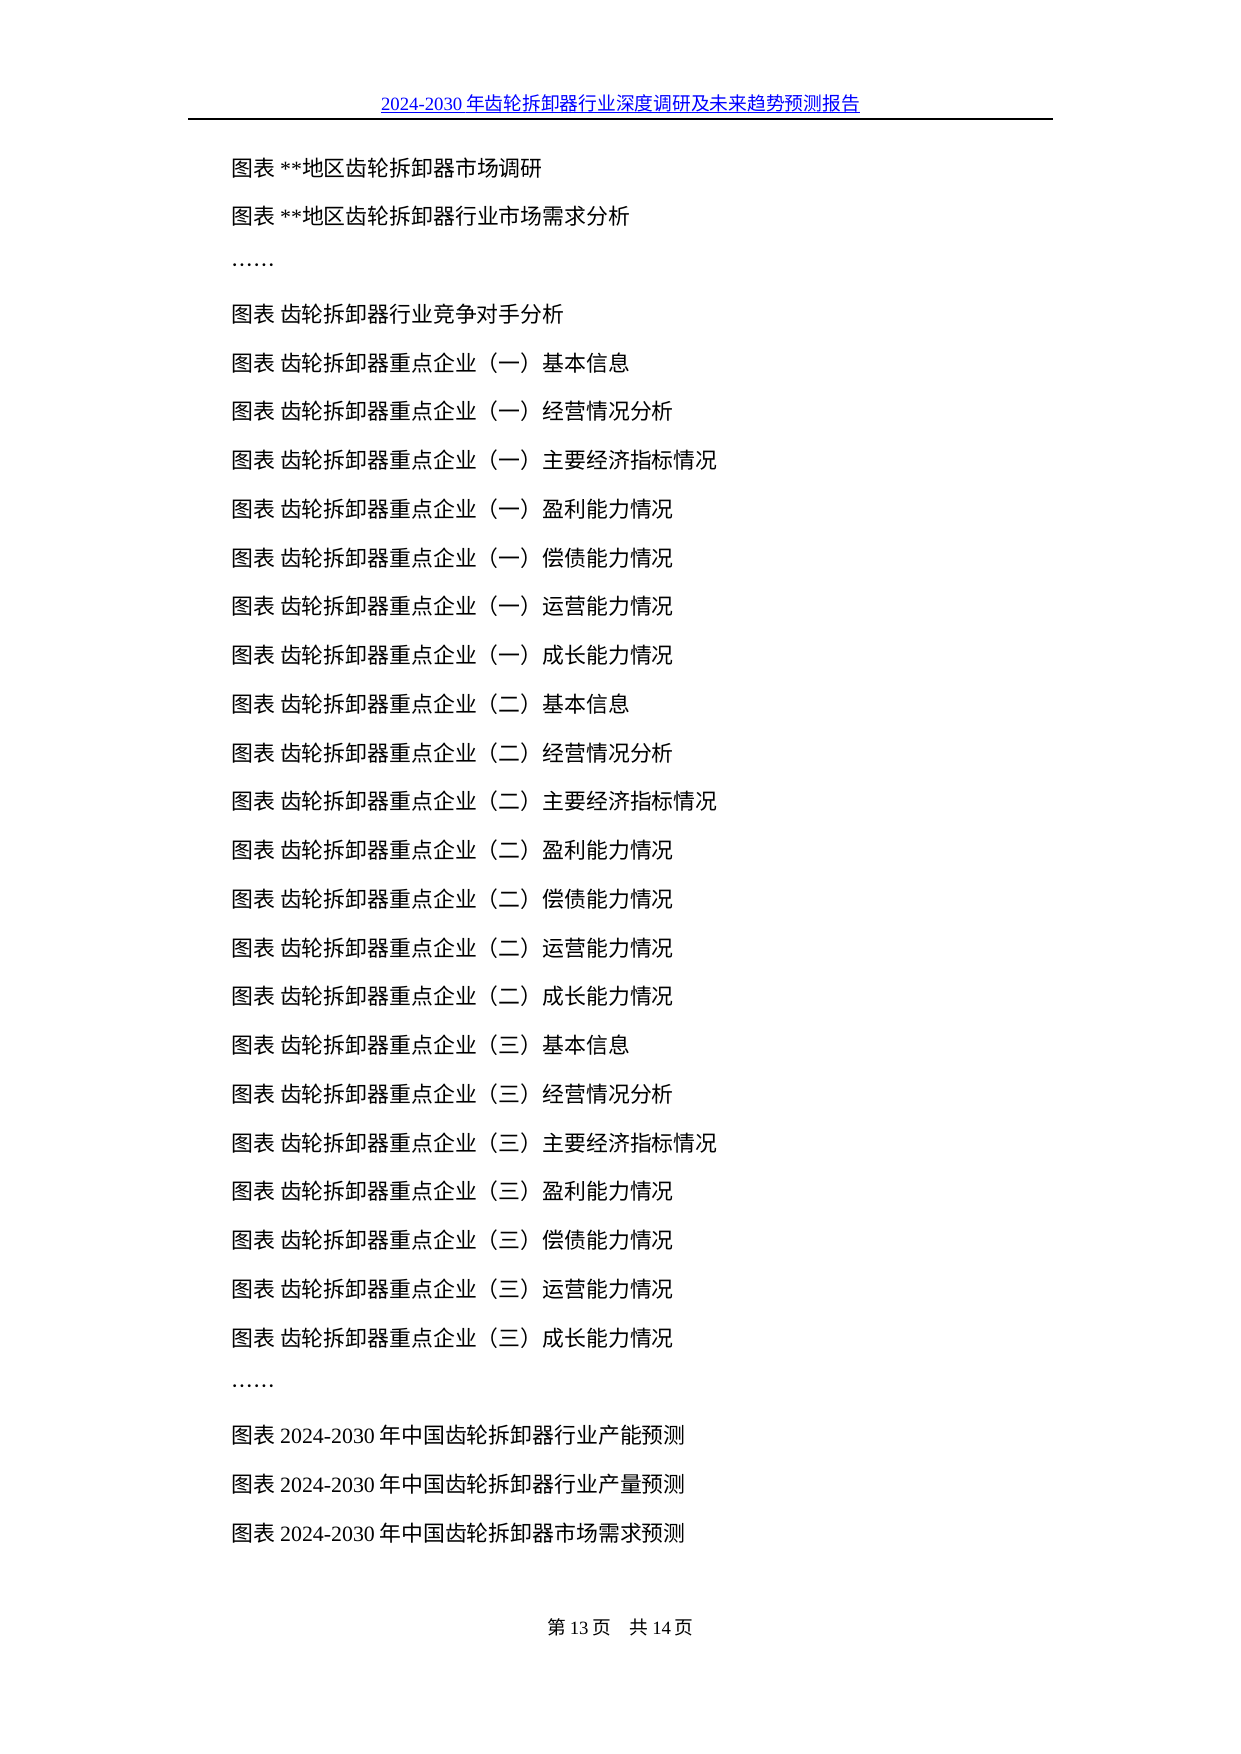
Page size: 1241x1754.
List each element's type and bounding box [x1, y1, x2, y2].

text [187, 150, 1053, 1548]
